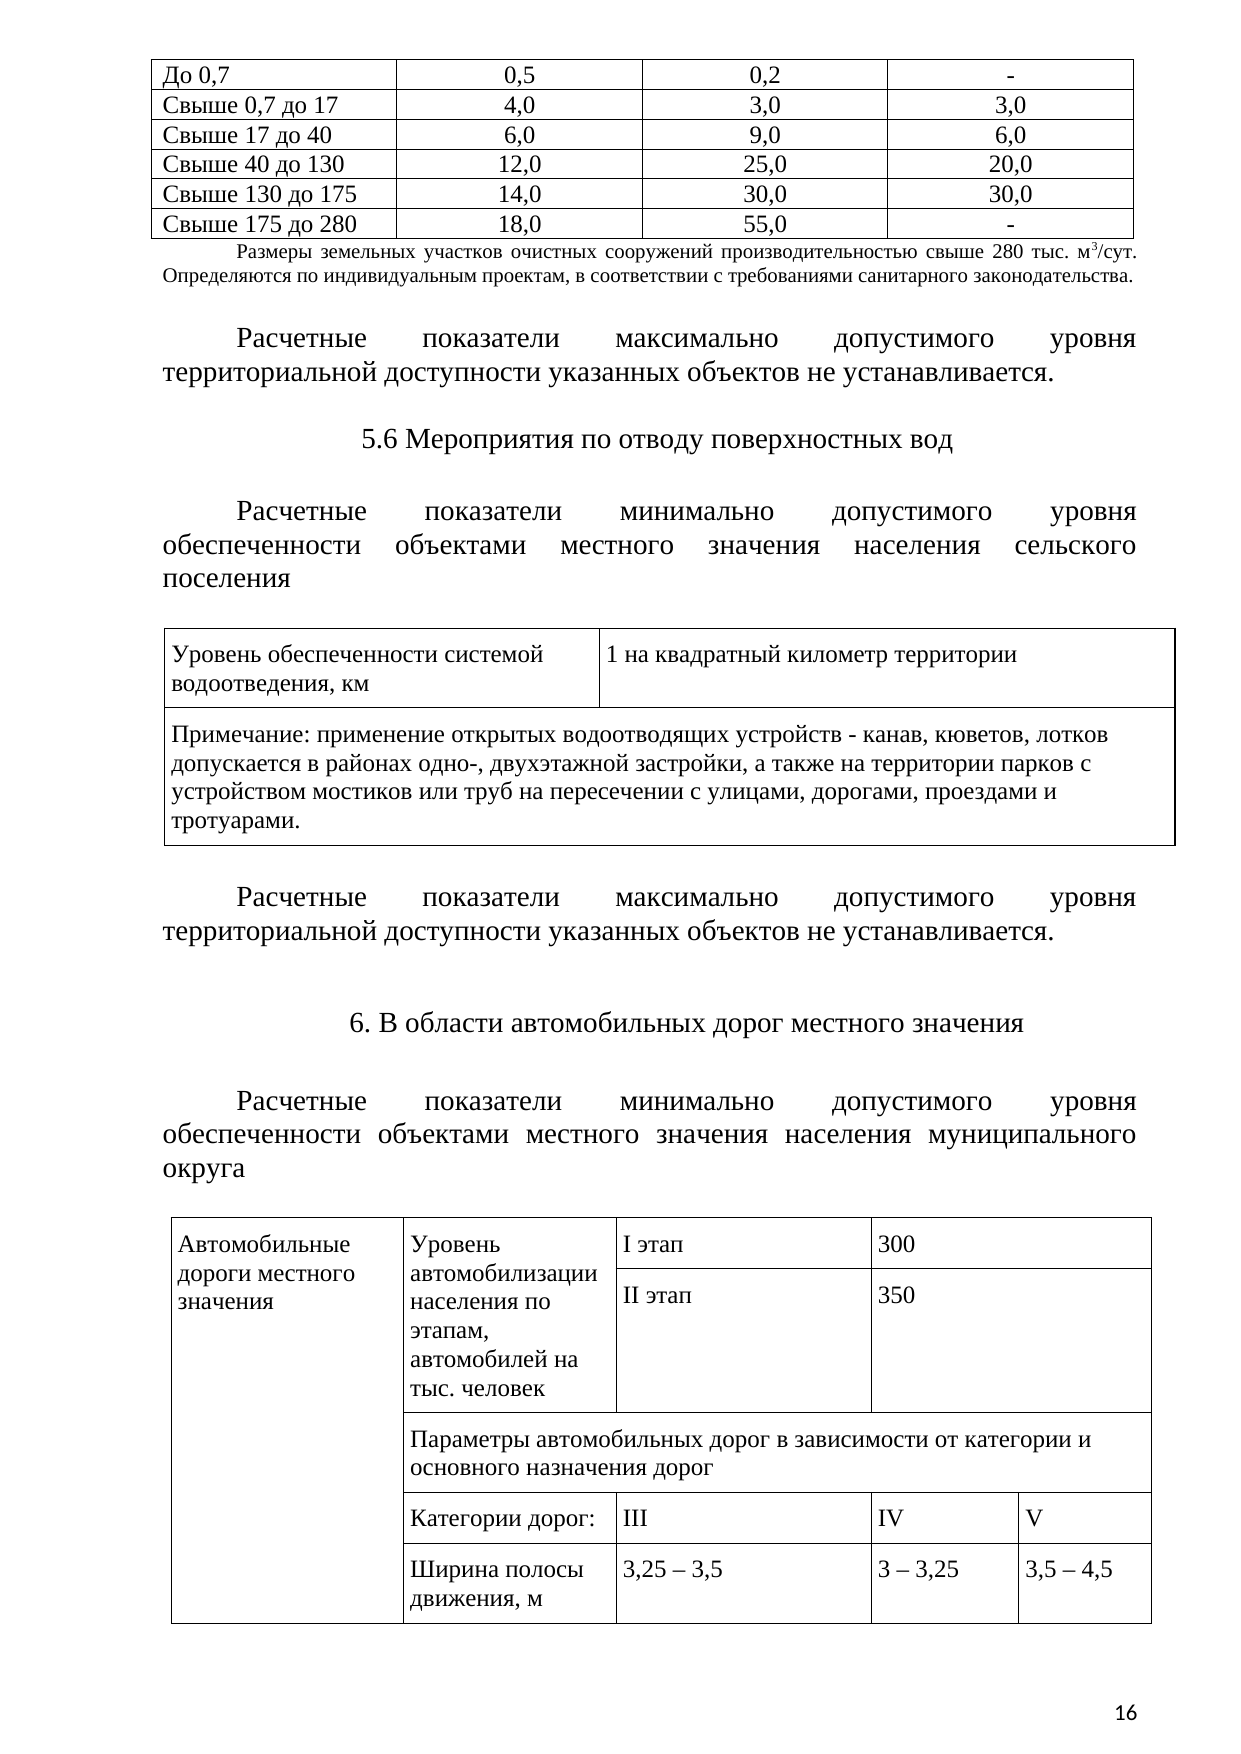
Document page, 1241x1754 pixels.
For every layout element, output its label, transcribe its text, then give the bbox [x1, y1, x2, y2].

table_cell Ширина полосы движения, м [404, 1544, 616, 1623]
table_cell 6,0 [888, 120, 1133, 148]
table_cell 30,0 [888, 179, 1133, 208]
table_cell Свыше 40 до 130 [152, 150, 396, 178]
table_header I этап [617, 1218, 871, 1268]
table_cell 30,0 [643, 179, 887, 208]
text 5.6 Мероприятия по отводу поверхностных вод [177, 421, 1137, 455]
table_cell 6,0 [397, 120, 642, 148]
table_header Уровень автомобилизации населения по этапам, автомобилей на тыс. человек [404, 1218, 616, 1412]
text Расчетные показатели минимально допустимого уровня обеспеченности объектами местного значения населения муниципального округа [162, 1083, 1137, 1184]
table_cell - [888, 60, 1133, 89]
table_cell 25,0 [643, 150, 887, 178]
table_cell V [1019, 1493, 1151, 1543]
table_cell 3,25 – 3,5 [617, 1544, 871, 1623]
table_cell 18,0 [397, 209, 642, 238]
table_header Автомобильные дороги местного значения [172, 1218, 403, 1623]
table_cell 55,0 [643, 209, 887, 238]
table_cell Свыше 17 до 40 [152, 120, 396, 148]
table_header Уровень обеспеченности системой водоотведения, км [165, 629, 599, 707]
table_cell 12,0 [397, 150, 642, 178]
table_cell Свыше 175 до 280 [152, 209, 396, 238]
table_cell 350 [872, 1269, 1151, 1412]
subtitle 6. В области автомобильных дорог местного значения [162, 1005, 1137, 1038]
table_cell 9,0 [643, 120, 887, 148]
table_cell До 0,7 [152, 60, 396, 89]
table_header 1 на квадратный километр территории [600, 629, 1174, 707]
table_cell 3,0 [643, 90, 887, 119]
table_cell 14,0 [397, 179, 642, 208]
table_cell 4,0 [397, 90, 642, 119]
table_cell Свыше 0,7 до 17 [152, 90, 396, 119]
table_cell II этап [617, 1269, 871, 1412]
table_cell IV [872, 1493, 1018, 1543]
table_cell 3 – 3,25 [872, 1544, 1018, 1623]
table_cell III [617, 1493, 871, 1543]
table_cell 3,5 – 4,5 [1019, 1544, 1151, 1623]
text Расчетные показатели минимально допустимого уровня обеспеченности объектами местного значения населения сельского поселения [162, 493, 1137, 594]
table_cell 0,5 [397, 60, 642, 89]
table_cell 20,0 [888, 150, 1133, 178]
table_cell Свыше 130 до 175 [152, 179, 396, 208]
text Расчетные показатели максимально допустимого уровня территориальной доступности указанных объектов не устанавливается. [162, 321, 1137, 388]
table_cell Параметры автомобильных дорог в зависимости от категории и основного назначения дорог [404, 1413, 1151, 1492]
table_cell 3,0 [888, 90, 1133, 119]
table_header 300 [872, 1218, 1151, 1268]
table_cell 0,2 [643, 60, 887, 89]
table_cell - [888, 209, 1133, 238]
table_cell Категории дорог: [404, 1493, 616, 1543]
text Расчетные показатели максимально допустимого уровня территориальной доступности указанных объектов не устанавливается. [162, 879, 1137, 946]
table_cell Примечание: применение открытых водоотводящих устройств - канав, кюветов, лотков допускается в районах одно-, двухэтажной застройки, а также на территории парков с устройством мостиков или труб на пересечении с улицами, дорогами, проездами и тротуарами. [165, 708, 1174, 844]
text Размеры земельных участков очистных сооружений производительностью свыше 280 тыс. м3/сут. Определяются по индивидуальным проектам, в соответствии с требованиями санитарного законодательства. [162, 239, 1137, 287]
